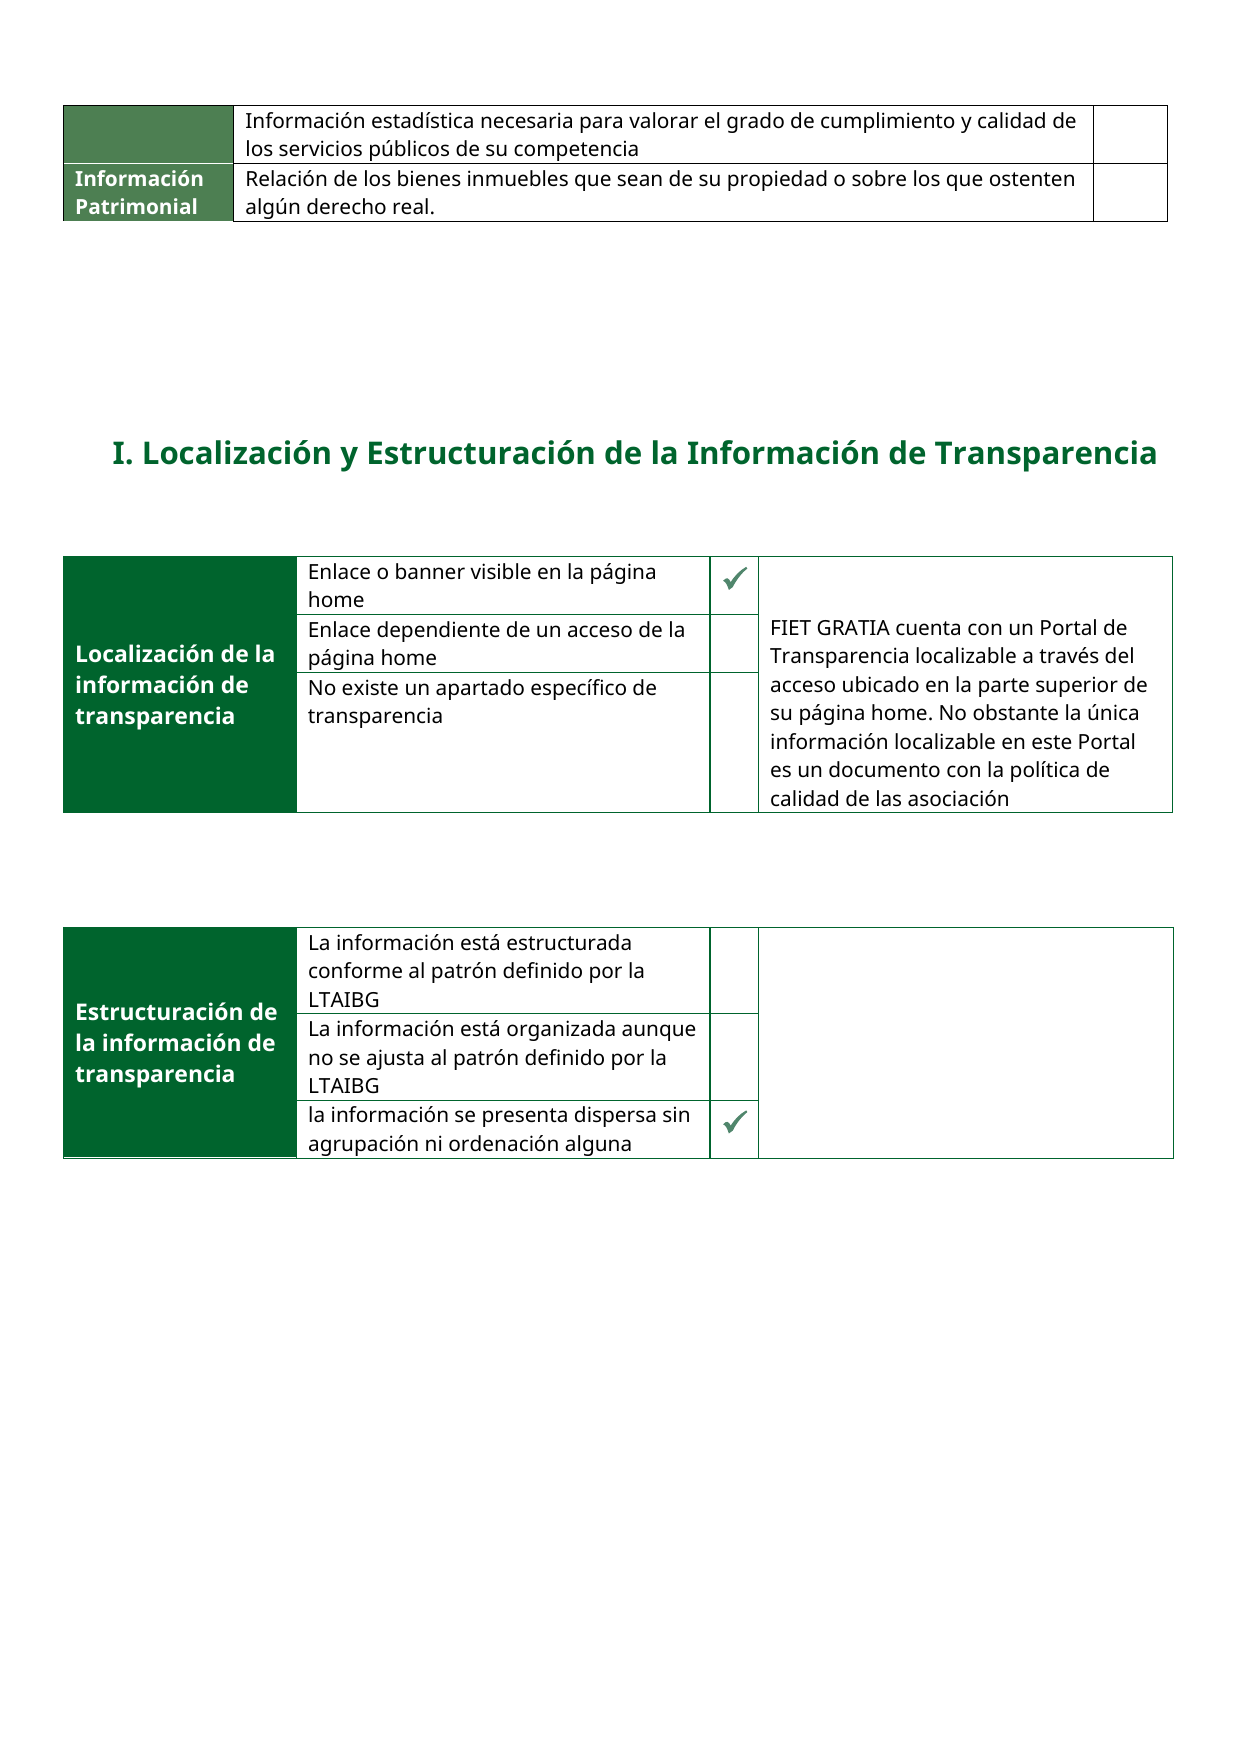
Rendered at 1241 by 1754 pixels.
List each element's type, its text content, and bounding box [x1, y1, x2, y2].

table_cell Información estadística necesaria para valorar el grado de cumplimiento y calidad de los servicios públicos de su competencia [234, 106, 1093, 163]
table_cell [711, 615, 758, 672]
table_cell No existe un apartado específico de transparencia [297, 673, 709, 812]
table_header Localización de la información de transparencia [64, 557, 296, 812]
table_cell [1094, 106, 1167, 163]
table_cell La información está organizada aunque no se ajusta al patrón definido por la LTAIBG [297, 1014, 709, 1099]
table_cell Información Patrimonial [64, 164, 233, 221]
table_header [711, 928, 758, 1013]
table_header La información está estructurada conforme al patrón definido por la LTAIBG [297, 928, 709, 1013]
table_header [759, 928, 1173, 1157]
table_header Enlace o banner visible en la página home [297, 557, 709, 614]
table_cell [711, 673, 758, 812]
table_cell [711, 1101, 758, 1157]
table_cell Relación de los bienes inmuebles que sean de su propiedad o sobre los que ostenten algún derecho real. [234, 164, 1093, 221]
table_header FIET GRATIA cuenta con un Portal de Transparencia localizable a través del acceso ubicado en la parte superior de su página home. No obstante la única información localizable en este Portal es un documento con la política de calidad de las asociación [759, 557, 1172, 812]
table_header [711, 557, 758, 614]
table_cell la información se presenta dispersa sin agrupación ni ordenación alguna [297, 1101, 709, 1157]
table_cell Enlace dependiente de un acceso de la página home [297, 615, 709, 672]
table_cell [1094, 164, 1167, 221]
table_header Estructuración de la información de transparencia [64, 928, 296, 1157]
table_cell [711, 1014, 758, 1099]
